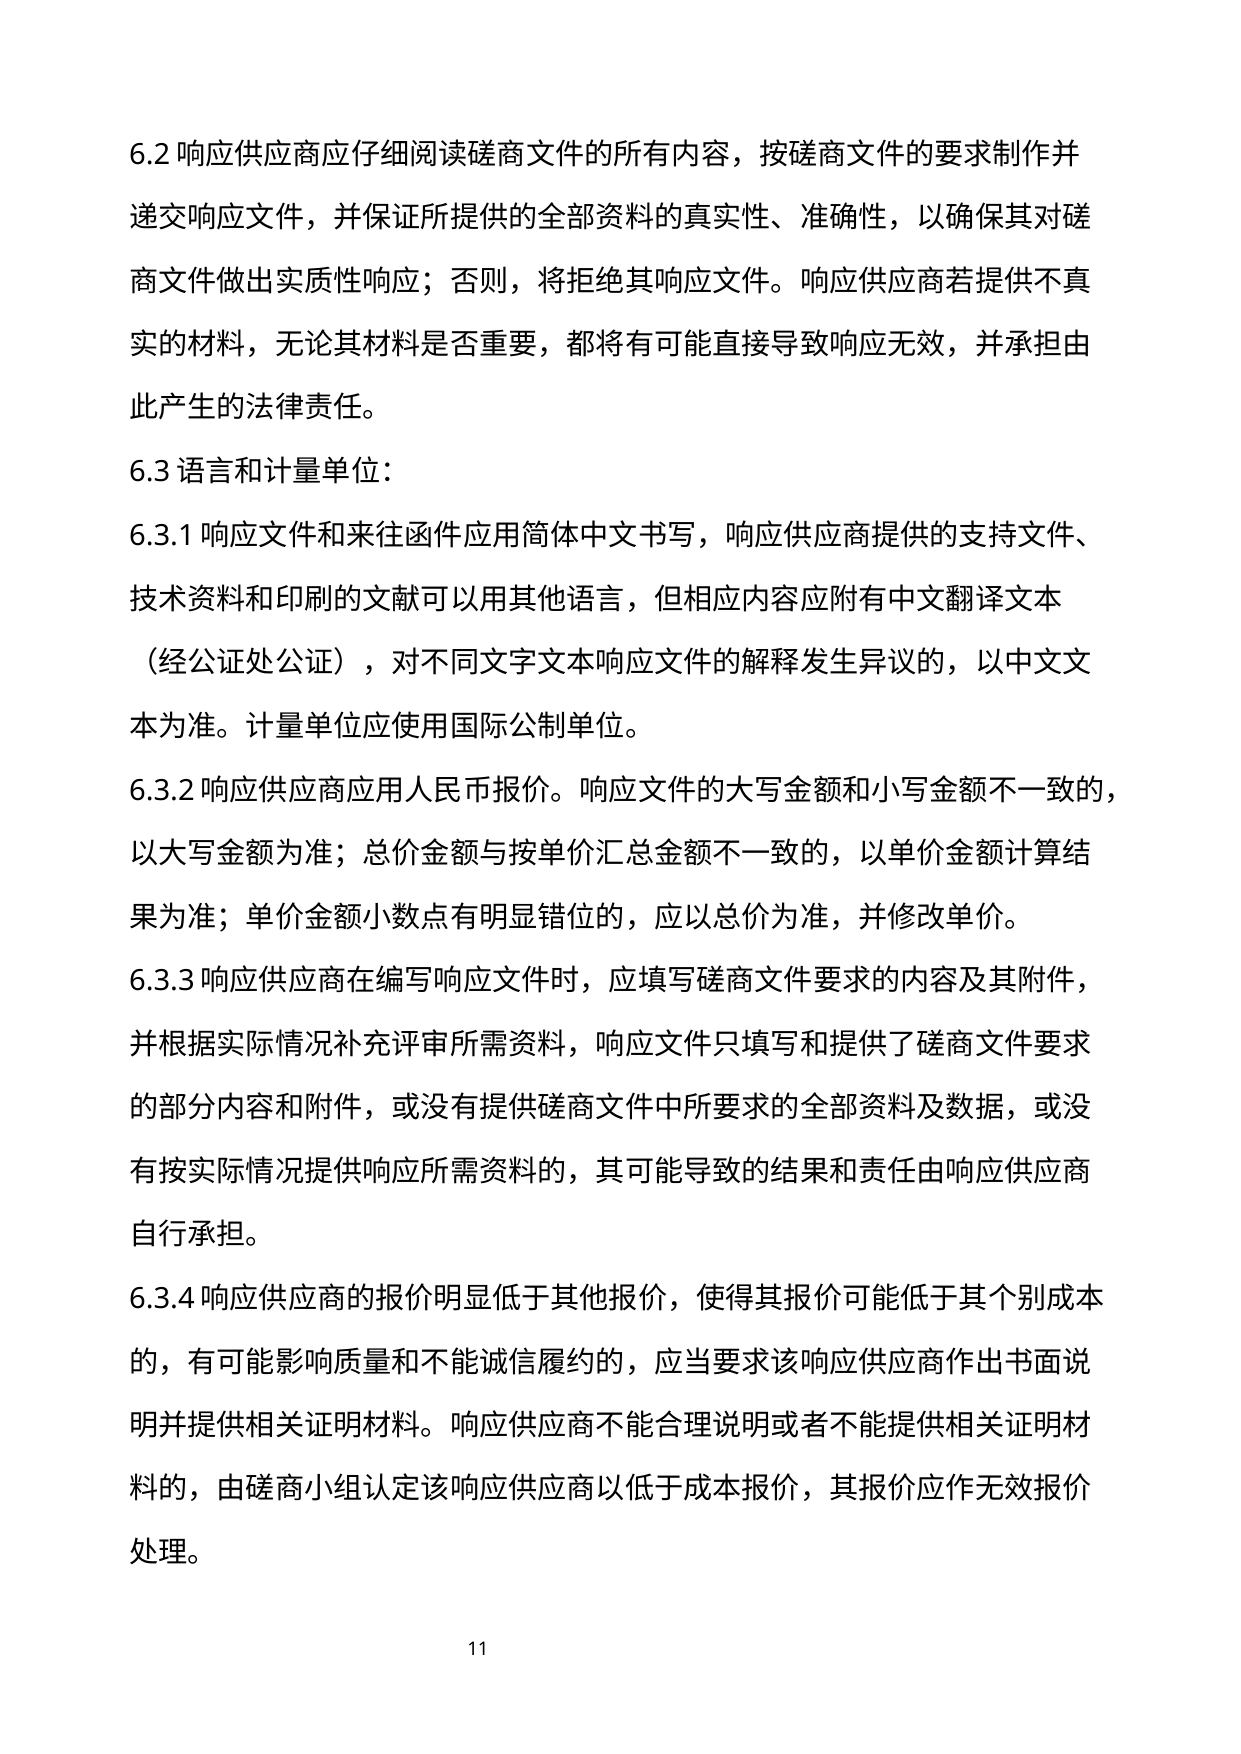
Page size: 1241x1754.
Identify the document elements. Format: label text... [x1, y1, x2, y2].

text 6.2响应供应商应仔细阅读磋商文件的所有内容，按磋商文件的要求制作并递交响应文件，并保证所提供的全部资料的真实性、准确性，以确保其对磋商文件做出实质性响应；否则，将拒绝其响应文件。响应供应商若提供不真实的材料，无论其材料是否重要，都将有可能直接导致响应无效，并承担由此产生的法律责任。 [129, 130, 1105, 426]
text 6.3.1响应文件和来往函件应用简体中文书写，响应供应商提供的支持文件、技术资料和印刷的文献可以用其他语言，但相应内容应附有中文翻译文本（经公证处公证），对不同文字文本响应文件的解释发生异议的，以中文文本为准。计量单位应使用国际公制单位。 [129, 512, 1105, 744]
text 6.3.4响应供应商的报价明显低于其他报价，使得其报价可能低于其个别成本的，有可能影响质量和不能诚信履约的，应当要求该响应供应商作出书面说明并提供相关证明材料。响应供应商不能合理说明或者不能提供相关证明材料的，由磋商小组认定该响应供应商以低于成本报价，其报价应作无效报价处理。 [129, 1275, 1105, 1571]
text 6.3.3响应供应商在编写响应文件时，应填写磋商文件要求的内容及其附件，并根据实际情况补充评审所需资料，响应文件只填写和提供了磋商文件要求的部分内容和附件，或没有提供磋商文件中所要求的全部资料及数据，或没有按实际情况提供响应所需资料的，其可能导致的结果和责任由响应供应商自行承担。 [129, 957, 1105, 1253]
text 6.3语言和计量单位： [129, 448, 1105, 490]
text 6.3.2响应供应商应用人民币报价。响应文件的大写金额和小写金额不一致的，以大写金额为准；总价金额与按单价汇总金额不一致的，以单价金额计算结果为准；单价金额小数点有明显错位的，应以总价为准，并修改单价。 [129, 766, 1105, 935]
